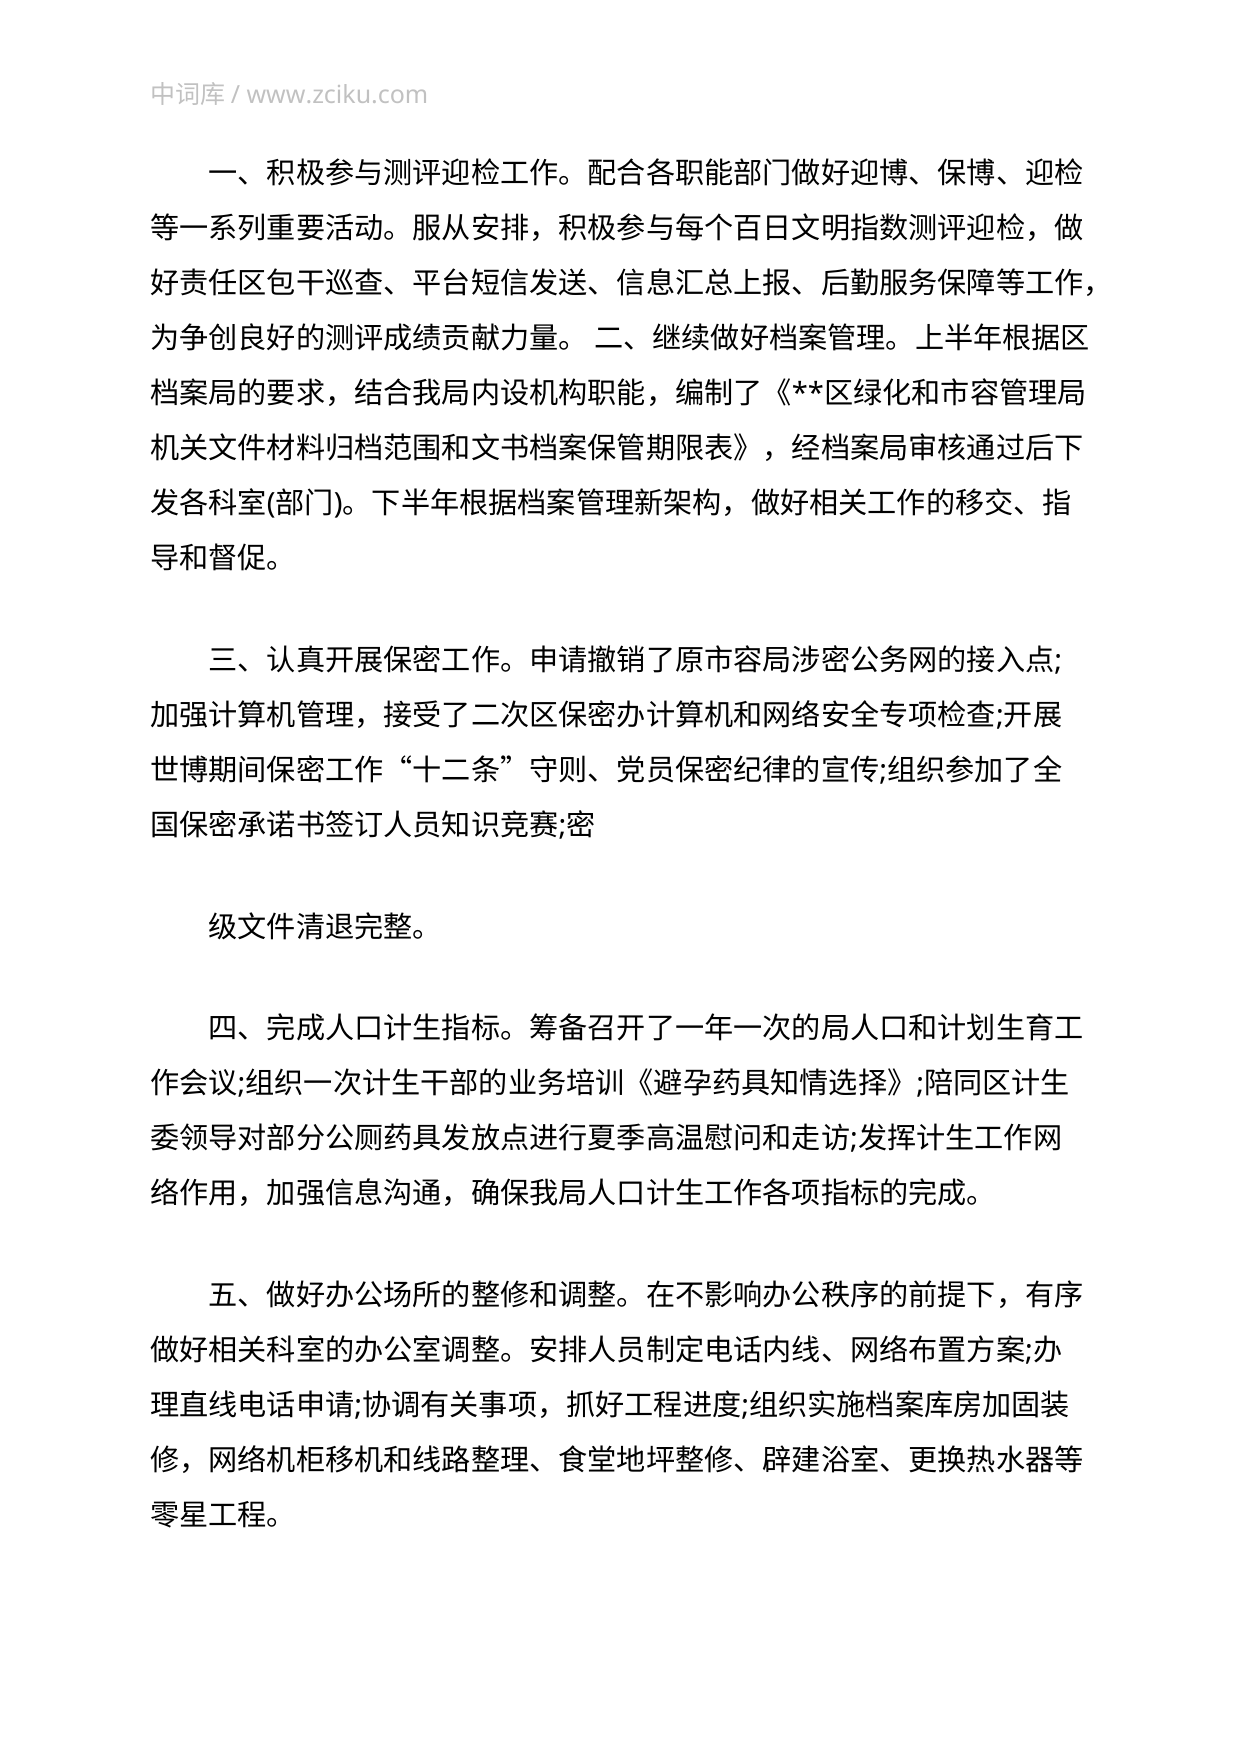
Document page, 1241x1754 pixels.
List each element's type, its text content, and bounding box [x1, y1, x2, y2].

text 一、积极参与测评迎检工作。配合各职能部门做好迎博、保博、迎检等一系列重要活动。服从安排，积极参与每个百日文明指数测评迎检，做好责任区包干巡查、平台短信发送、信息汇总上报、后勤服务保障等工作，为争创良好的测评成绩贡献力量。 二、继续做好档案管理。上半年根据区档案局的要求，结合我局内设机构职能，编制了《**区绿化和市容管理局机关文件材料归档范围和文书档案保管期限表》，经档案局审核通过后下发各科室(部门)。下半年根据档案管理新架构，做好相关工作的移交、指导和督促。 [150, 150, 1090, 577]
text 三、认真开展保密工作。申请撤销了原市容局涉密公务网的接入点;加强计算机管理，接受了二次区保密办计算机和网络安全专项检查;开展世博期间保密工作“十二条”守则、党员保密纪律的宣传;组织参加了全国保密承诺书签订人员知识竞赛;密 [150, 636, 1090, 844]
text 五、做好办公场所的整修和调整。在不影响办公秩序的前提下，有序做好相关科室的办公室调整。安排人员制定电话内线、网络布置方案;办理直线电话申请;协调有关事项，抓好工程进度;组织实施档案库房加固装修，网络机柜移机和线路整理、食堂地坪整修、辟建浴室、更换热水器等零星工程。 [150, 1272, 1090, 1534]
text 四、完成人口计生指标。筹备召开了一年一次的局人口和计划生育工作会议;组织一次计生干部的业务培训《避孕药具知情选择》;陪同区计生委领导对部分公厕药具发放点进行夏季高温慰问和走访;发挥计生工作网络作用，加强信息沟通，确保我局人口计生工作各项指标的完成。 [150, 1005, 1090, 1212]
text 级文件清退完整。 [150, 903, 1090, 946]
